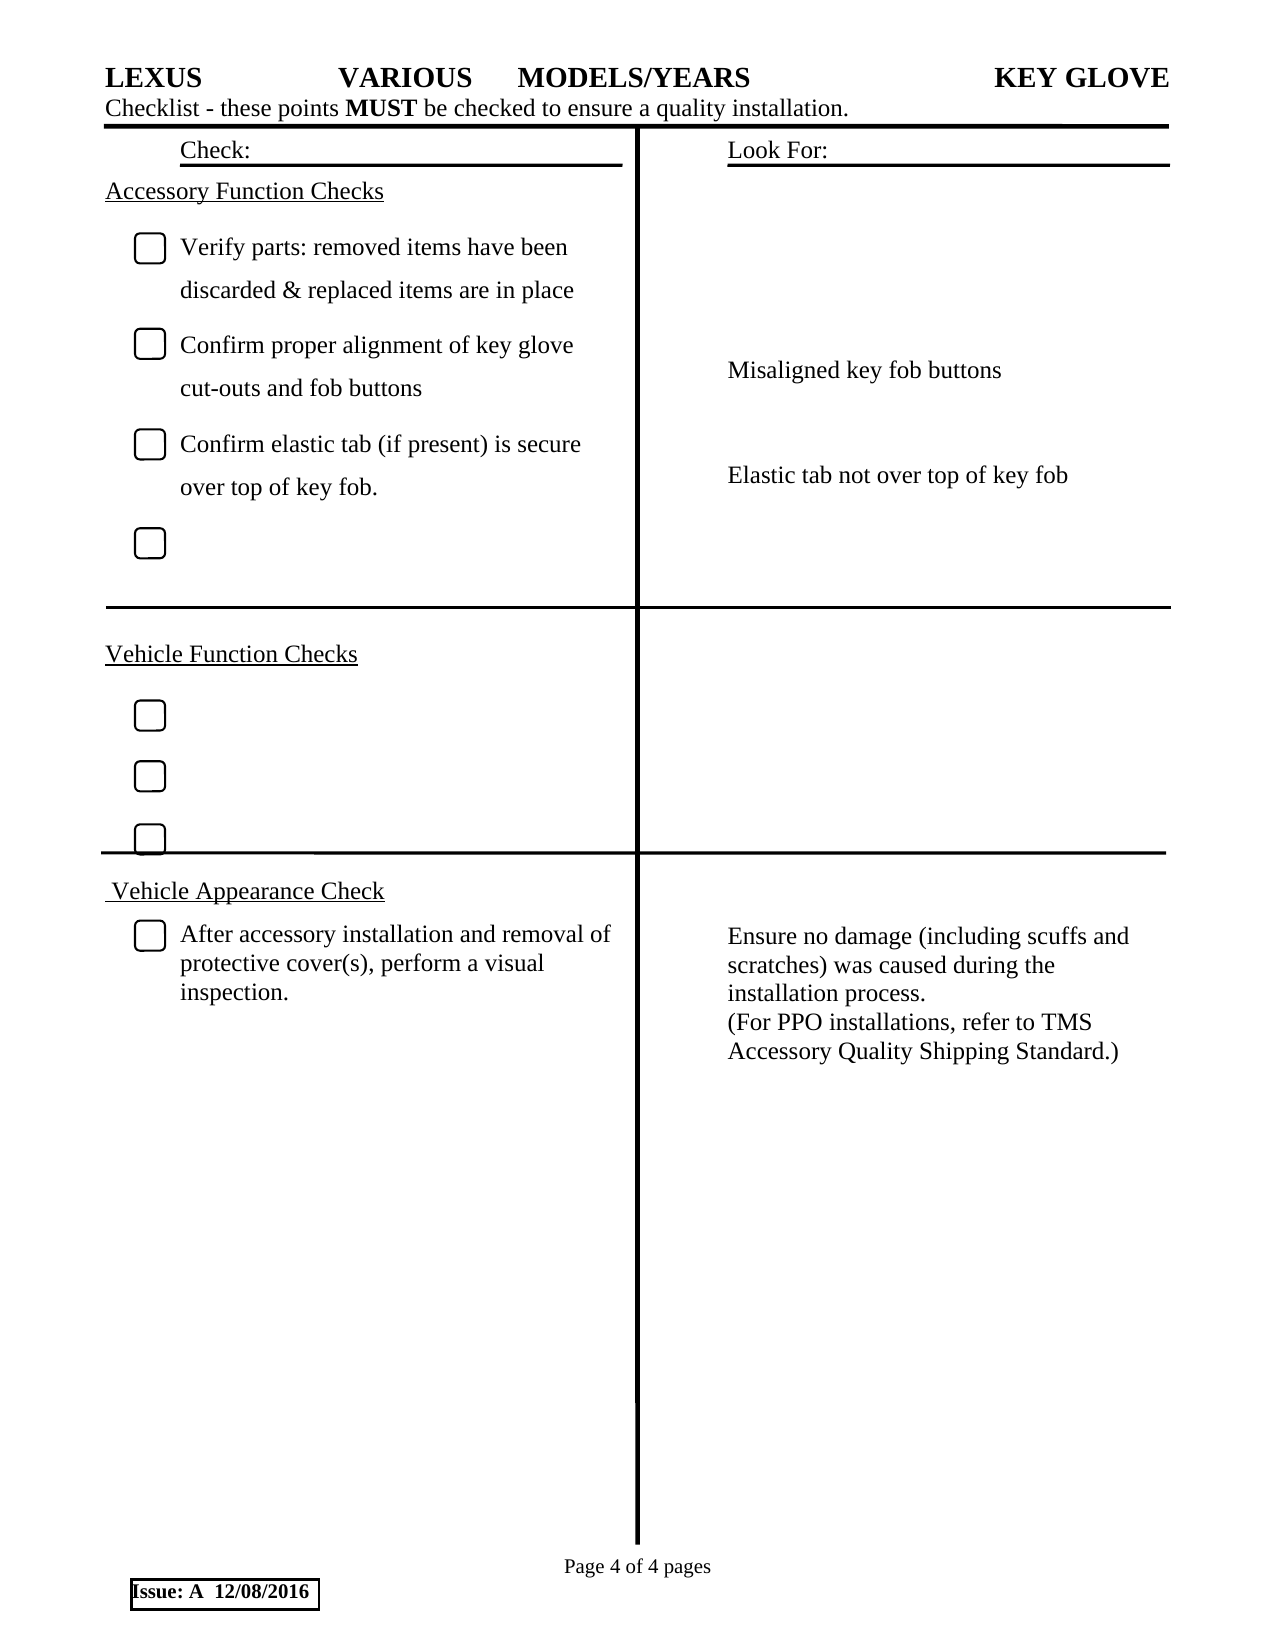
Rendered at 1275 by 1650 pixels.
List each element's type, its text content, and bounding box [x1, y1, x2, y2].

list Misaligned key fob buttons [727, 355, 1170, 384]
text (For PPO installations, refer to TMS Accessory Quality Shipping Standard.) [727, 1007, 1170, 1065]
list Confirm proper alignment of key glove cut-outs and fob buttons [180, 330, 622, 402]
title Vehicle Function Checks [105, 639, 622, 668]
text After accessory installation and removal of protective cover(s), perform a visual inspection. [180, 919, 622, 1005]
title Accessory Function Checks [105, 176, 622, 205]
list Confirm elastic tab (if present) is secure over top of key fob. [180, 429, 622, 501]
list Verify parts: removed items have been discarded & replaced items are in place [180, 232, 622, 303]
title Vehicle Appearance Check [105, 876, 622, 905]
list Elastic tab not over top of key fob [727, 460, 1170, 489]
text Ensure no damage (including scuffs and scratches) was caused during the installation process. [727, 921, 1170, 1007]
